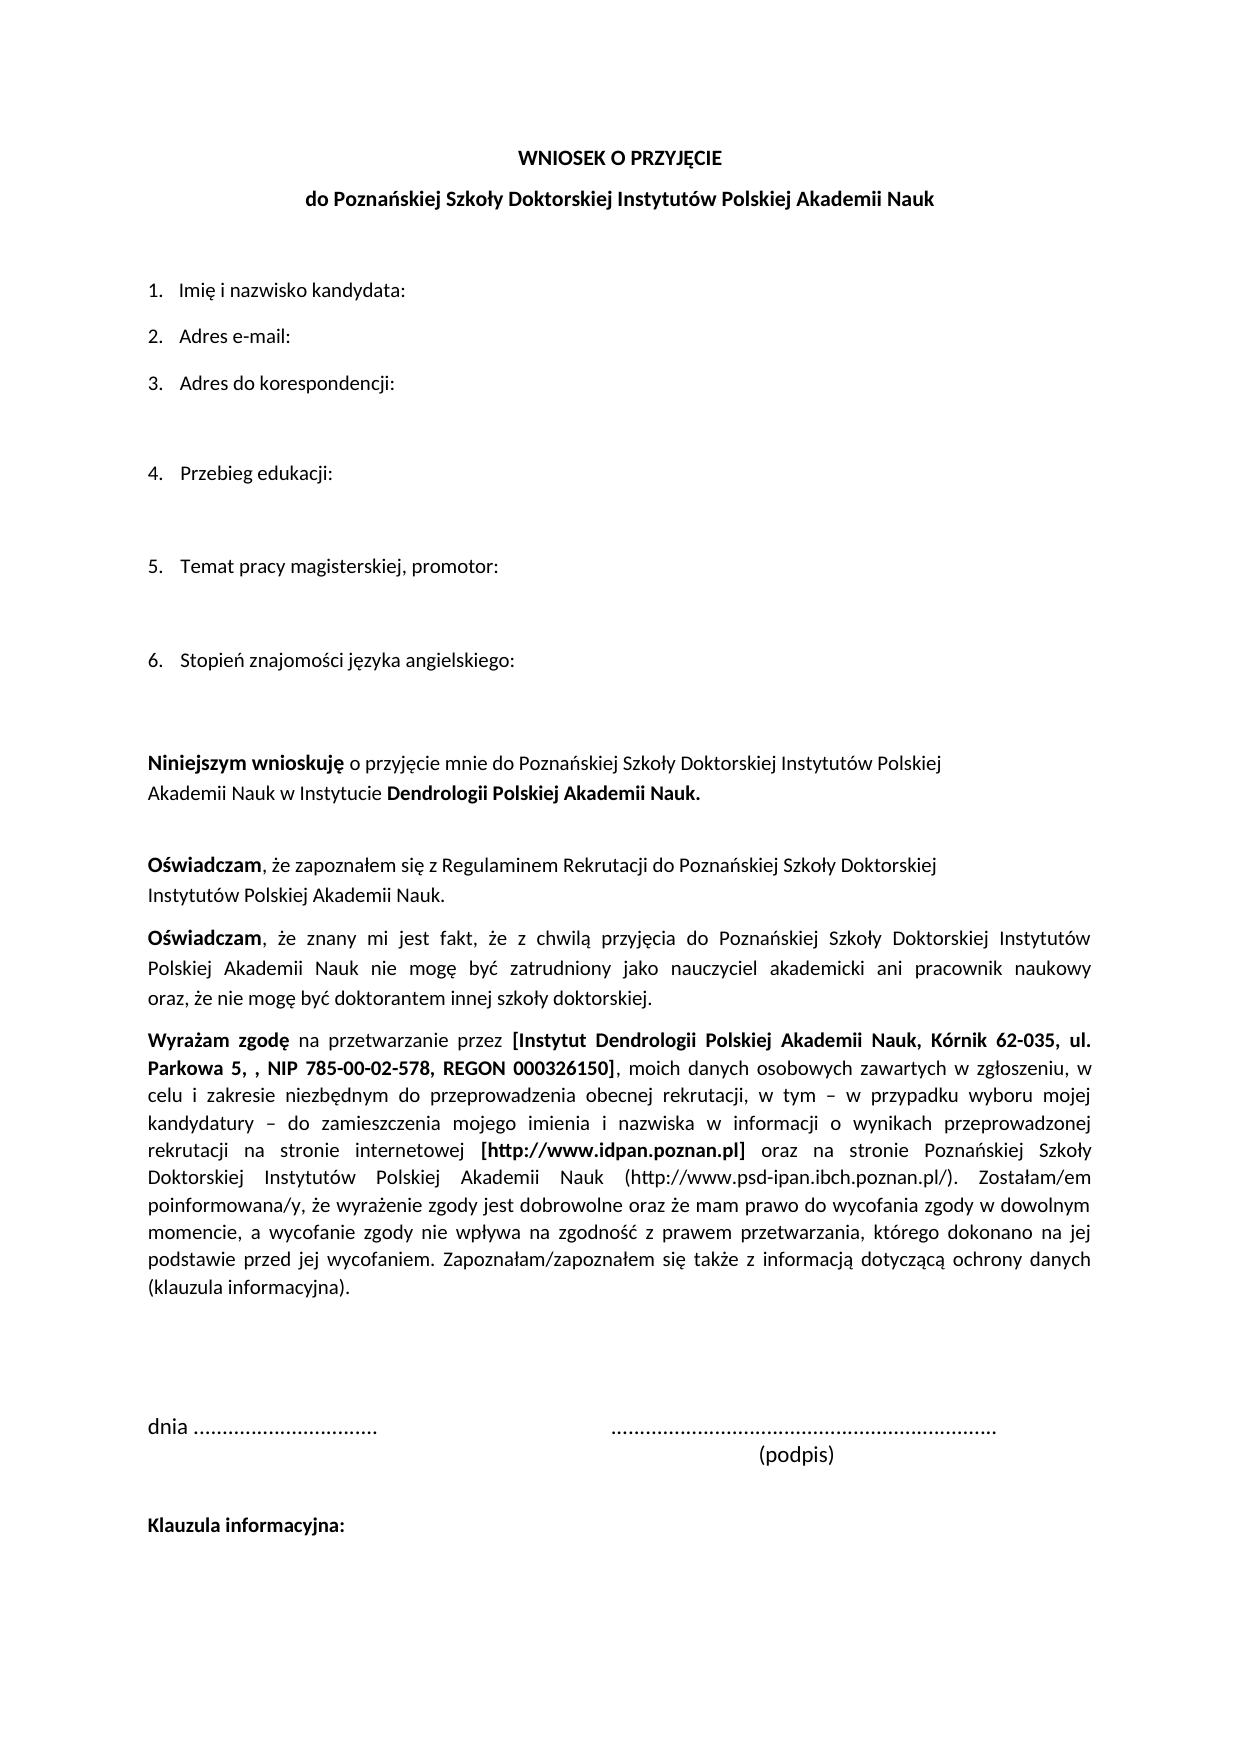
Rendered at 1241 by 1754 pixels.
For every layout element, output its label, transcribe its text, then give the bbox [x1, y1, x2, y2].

text Niniejszym wnioskuję o przyjęcie mnie do Poznańskiej Szkoły Doktorskiej Instytutów Polskiej Akademii Nauk w Instytucie Dendrologii Polskiej Akademii Nauk. [148, 746, 1093, 806]
text (podpis) [148, 1440, 1093, 1468]
list Imię i nazwisko kandydata: [148, 260, 1093, 306]
list Adres e-mail: [148, 306, 1093, 353]
text do Poznańskiej Szkoły Doktorskiej Instytutów Polskiej Akademii Nauk [148, 189, 1093, 211]
text dnia ................................ ................................................................... [148, 1412, 1093, 1440]
text Wyrażam zgodę na przetwarzanie przez [Instytut Dendrologii Polskiej Akademii Nauk, Kórnik 62-035, ul. Parkowa 5, , NIP 785-00-02-578, REGON 000326150], moich danych osobowych zawartych w zgłoszeniu, w celu i zakresie niezbędnym do przeprowadzenia obecnej rekrutacji, w tym – w przypadku wyboru mojej kandydatury – do zamieszczenia mojego imienia i nazwiska w informacji o wynikach przeprowadzonej rekrutacji na stronie internetowej [http://www.idpan.poznan.pl] oraz na stronie Poznańskiej Szkoły Doktorskiej Instytutów Polskiej Akademii Nauk (http://www.psd-ipan.ibch.poznan.pl/). Zostałam/em poinformowana/y, że wyrażenie zgody jest dobrowolne oraz że mam prawo do wycofania zgody w dowolnym momencie, a wycofanie zgody nie wpływa na zgodność z prawem przetwarzania, którego dokonano na jej podstawie przed jej wycofaniem. Zapoznałam/zapoznałem się także z informacją dotyczącą ochrony danych (klauzula informacyjna). [148, 1027, 1093, 1299]
text Oświadczam, że zapoznałem się z Regulaminem Rekrutacji do Poznańskiej Szkoły Doktorskiej Instytutów Polskiej Akademii Nauk. [148, 848, 1093, 908]
text Oświadczam, że znany mi jest fakt, że z chwilą przyjęcia do Poznańskiej Szkoły Doktorskiej Instytutów Polskiej Akademii Nauk nie mogę być zatrudniony jako nauczyciel akademicki ani pracownik naukowy oraz, że nie mogę być doktorantem innej szkoły doktorskiej. [148, 921, 1093, 1011]
list Przebieg edukacji: [148, 405, 1093, 499]
list Stopień znajomości języka angielskiego: [148, 592, 1093, 686]
text Klauzula informacyjna: [148, 1512, 1093, 1538]
list Temat pracy magisterskiej, promotor: [148, 499, 1093, 592]
text WNIOSEK O PRZYJĘCIE [148, 148, 1093, 169]
list Adres do korespondencji: [148, 353, 1093, 399]
